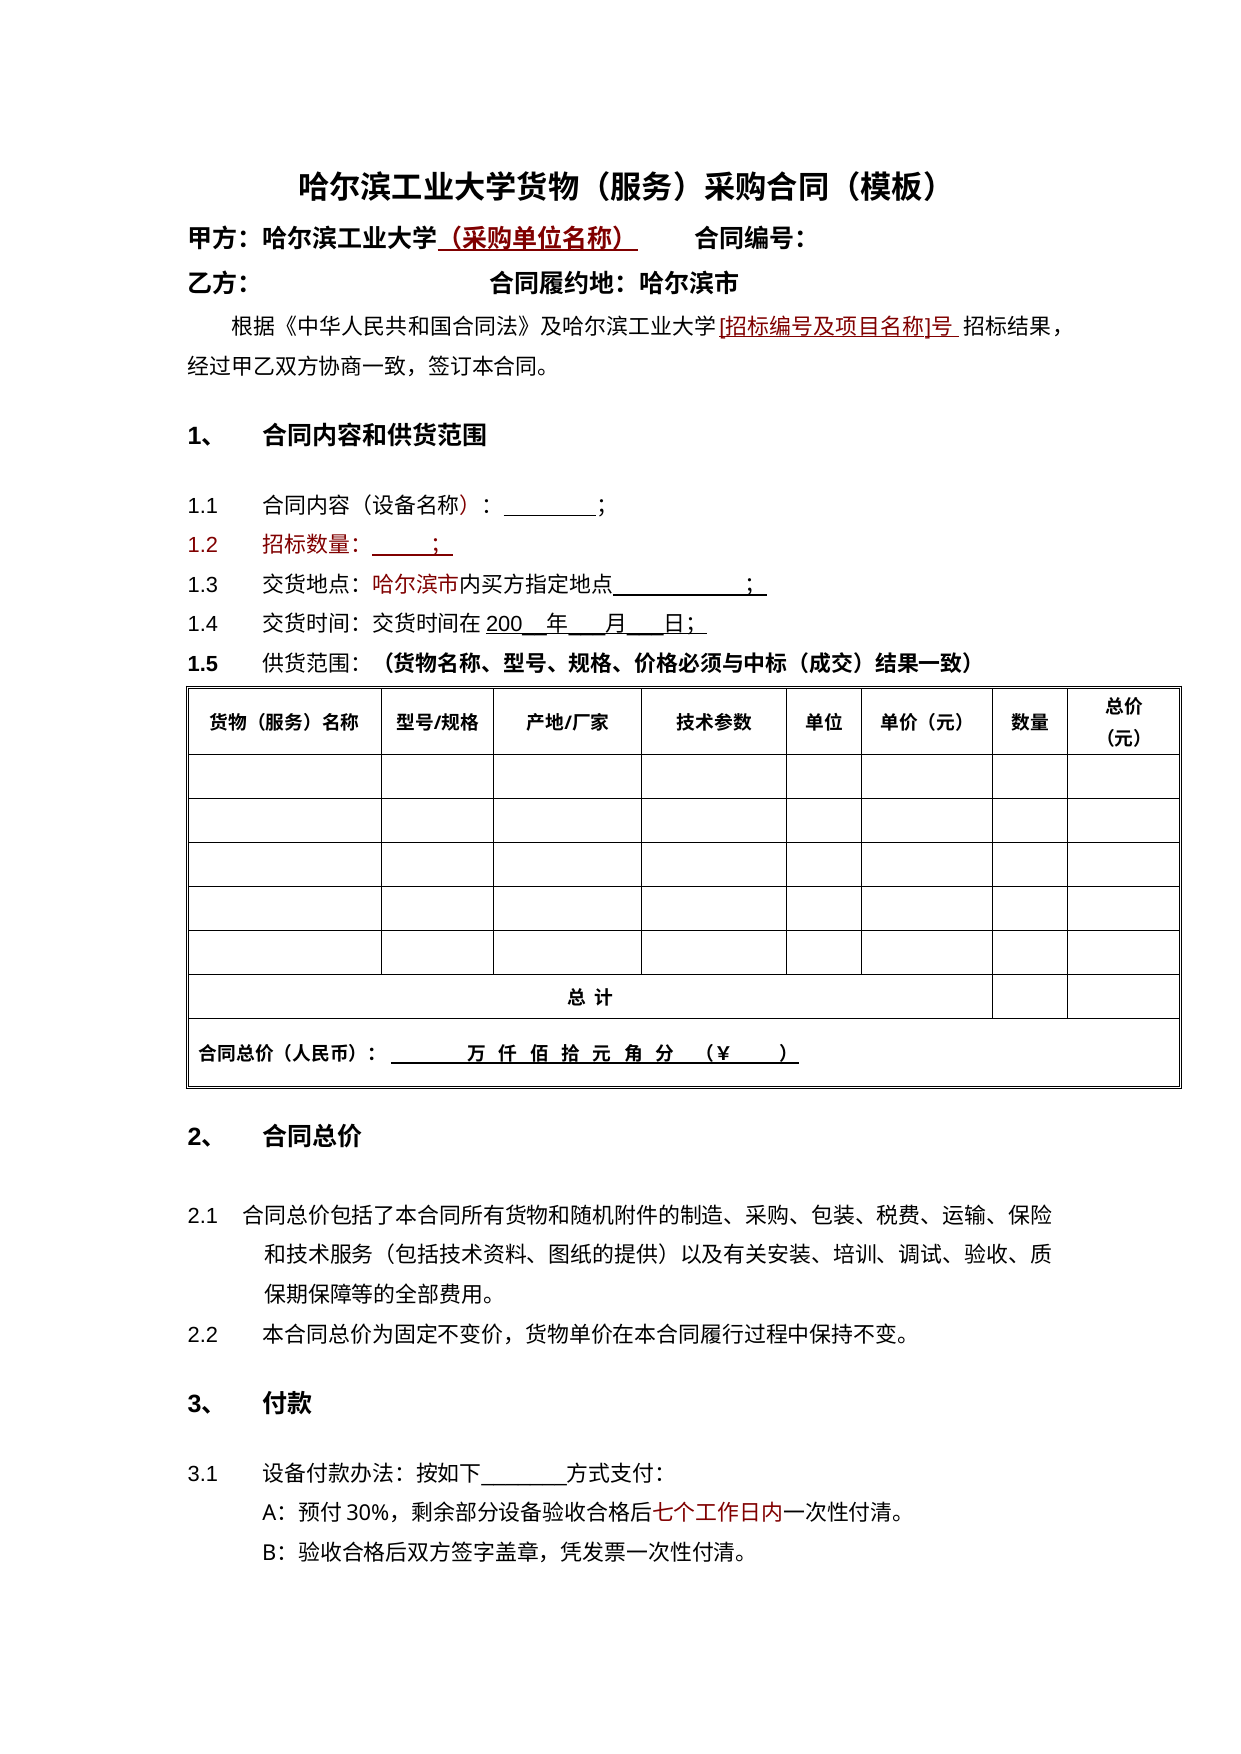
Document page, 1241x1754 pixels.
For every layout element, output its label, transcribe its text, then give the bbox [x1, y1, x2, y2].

table_cell [382, 755, 493, 798]
table_cell [787, 843, 861, 886]
list 交货时间：交货时间在200__年___月___日； [187, 606, 1053, 638]
table_cell [787, 755, 861, 798]
text 甲方：哈尔滨工业大学（采购单位名称） 合同编号： [187, 218, 1053, 255]
table_cell [862, 887, 992, 930]
list 交货地点：哈尔滨市内买方指定地点 ； [187, 567, 1053, 598]
table_header 技术参数 [642, 689, 786, 754]
table_cell [993, 975, 1067, 1018]
text A：预付30%，剩余部分设备验收合格后七个工作日内一次性付清。 [262, 1495, 1053, 1527]
table_header 型号/规格 [382, 689, 493, 754]
table_cell [189, 887, 381, 930]
list 合同内容（设备名称）： ； [187, 488, 1053, 519]
table_header 单位 [787, 689, 861, 754]
table_header 产地/厂家 [494, 689, 641, 754]
table_cell [494, 887, 641, 930]
table_cell [993, 755, 1067, 798]
table_cell [382, 799, 493, 842]
subtitle 合同总价 [187, 1116, 1053, 1153]
text 2.2 本合同总价为固定不变价，货物单价在本合同履行过程中保持不变。 [187, 1317, 1053, 1348]
table_header 货物（服务）名称 [189, 689, 381, 754]
table_cell [1068, 975, 1179, 1018]
table_header 数量 [993, 689, 1067, 754]
table_cell [862, 799, 992, 842]
table_cell 总 计 [189, 975, 992, 1018]
text 根据《中华人民共和国合同法》及哈尔滨工业大学[招标编号及项目名称]号 招标结果，经过甲乙双方协商一致，签订本合同。 [187, 309, 1053, 380]
table_cell [642, 799, 786, 842]
text 哈尔滨工业大学货物（服务）采购合同（模板） [187, 162, 1053, 207]
table_cell [993, 887, 1067, 930]
table_cell [787, 799, 861, 842]
table_cell [787, 887, 861, 930]
table_cell [494, 755, 641, 798]
table_cell [862, 755, 992, 798]
table_cell [189, 755, 381, 798]
table_cell [1068, 755, 1179, 798]
table_cell [189, 843, 381, 886]
subtitle 付款 [187, 1383, 1053, 1419]
table_cell [993, 799, 1067, 842]
table_cell [494, 799, 641, 842]
text 2.1 合同总价包括了本合同所有货物和随机附件的制造、采购、包装、税费、运输、保险和技术服务（包括技术资料、图纸的提供）以及有关安装、培训、调试、验收、质保期保障等的全部费用。 [187, 1198, 1053, 1309]
subtitle 合同内容和供货范围 [187, 415, 1053, 452]
table_cell [494, 843, 641, 886]
table_cell [382, 931, 493, 974]
table_cell [862, 843, 992, 886]
table_cell [382, 887, 493, 930]
table_cell [993, 931, 1067, 974]
table_cell [382, 843, 493, 886]
table_cell [494, 931, 641, 974]
list 供货范围：（货物名称、型号、规格、价格必须与中标（成交）结果一致） [187, 646, 1053, 678]
table_cell [642, 931, 786, 974]
table_cell [787, 931, 861, 974]
table_cell [1068, 931, 1179, 974]
list 招标数量： ； [187, 527, 1053, 559]
list 设备付款办法：按如下_______方式支付： [187, 1456, 1053, 1487]
table_cell [862, 931, 992, 974]
text 乙方： 合同履约地：哈尔滨市 [187, 264, 1053, 300]
table_cell [1068, 799, 1179, 842]
table_cell [1068, 843, 1179, 886]
table_cell 合同总价（人民币）： 万 仟 佰 拾 元 角 分 （￥ ） [189, 1019, 1179, 1086]
table_cell [993, 843, 1067, 886]
table_cell [1068, 887, 1179, 930]
table_cell [642, 887, 786, 930]
table_cell [642, 843, 786, 886]
table_cell [642, 755, 786, 798]
text B：验收合格后双方签字盖章，凭发票一次性付清。 [262, 1535, 1053, 1567]
table_cell [189, 931, 381, 974]
table_cell [189, 799, 381, 842]
table_header 总价（元） [1068, 689, 1179, 754]
table_header 单价（元） [862, 689, 992, 754]
